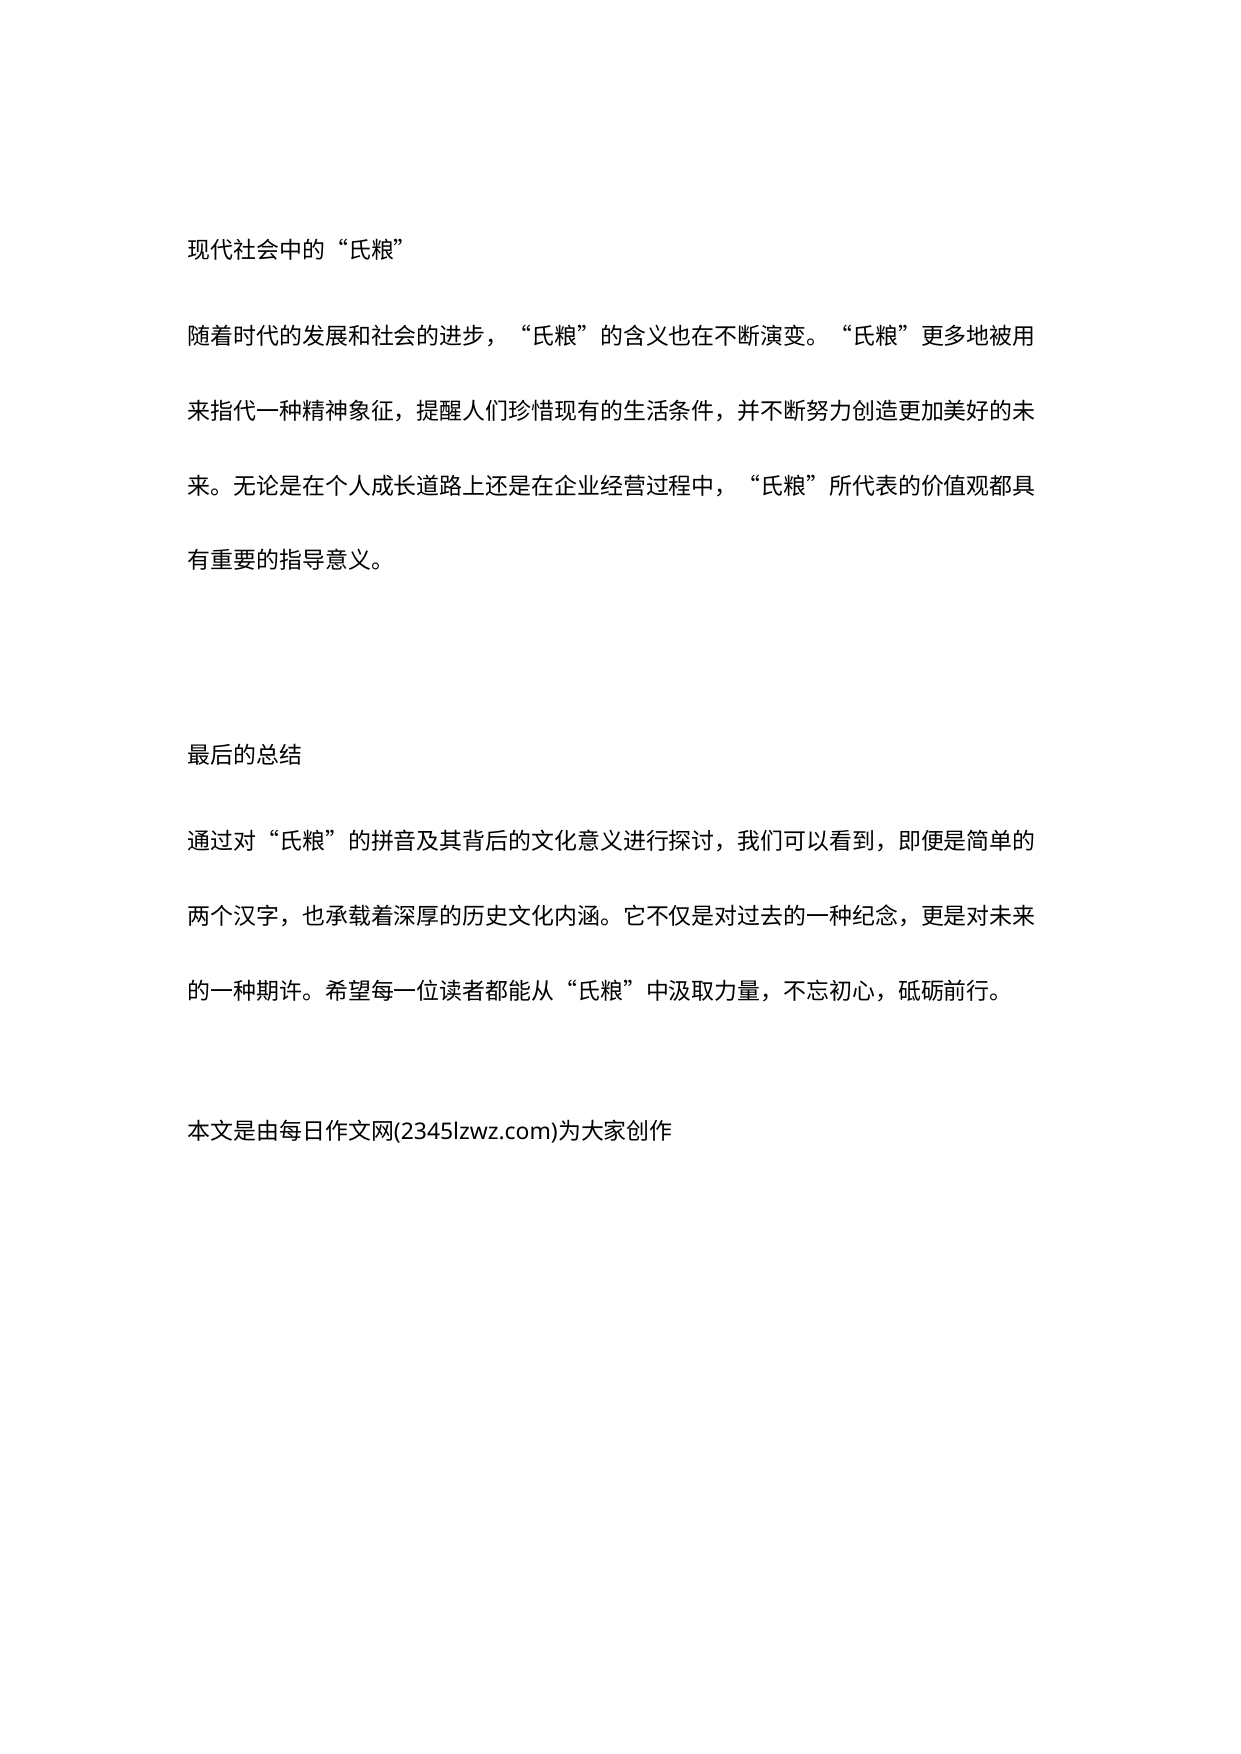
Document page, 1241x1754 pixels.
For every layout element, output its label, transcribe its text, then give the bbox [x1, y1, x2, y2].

text 本文是由每日作文网(2345lzwz.com)为大家创作 [187, 1097, 1053, 1162]
text 现代社会中的“氏粮” [187, 216, 1053, 281]
text 最后的总结 [187, 721, 1053, 786]
text 通过对“氏粮”的拼音及其背后的文化意义进行探讨，我们可以看到，即便是简单的两个汉字，也承载着深厚的历史文化内涵。它不仅是对过去的一种纪念，更是对未来的一种期许。希望每一位读者都能从“氏粮”中汲取力量，不忘初心，砥砺前行。 [187, 807, 1053, 1022]
text 随着时代的发展和社会的进步，“氏粮”的含义也在不断演变。“氏粮”更多地被用来指代一种精神象征，提醒人们珍惜现有的生活条件，并不断努力创造更加美好的未来。无论是在个人成长道路上还是在企业经营过程中，“氏粮”所代表的价值观都具有重要的指导意义。 [187, 302, 1053, 591]
